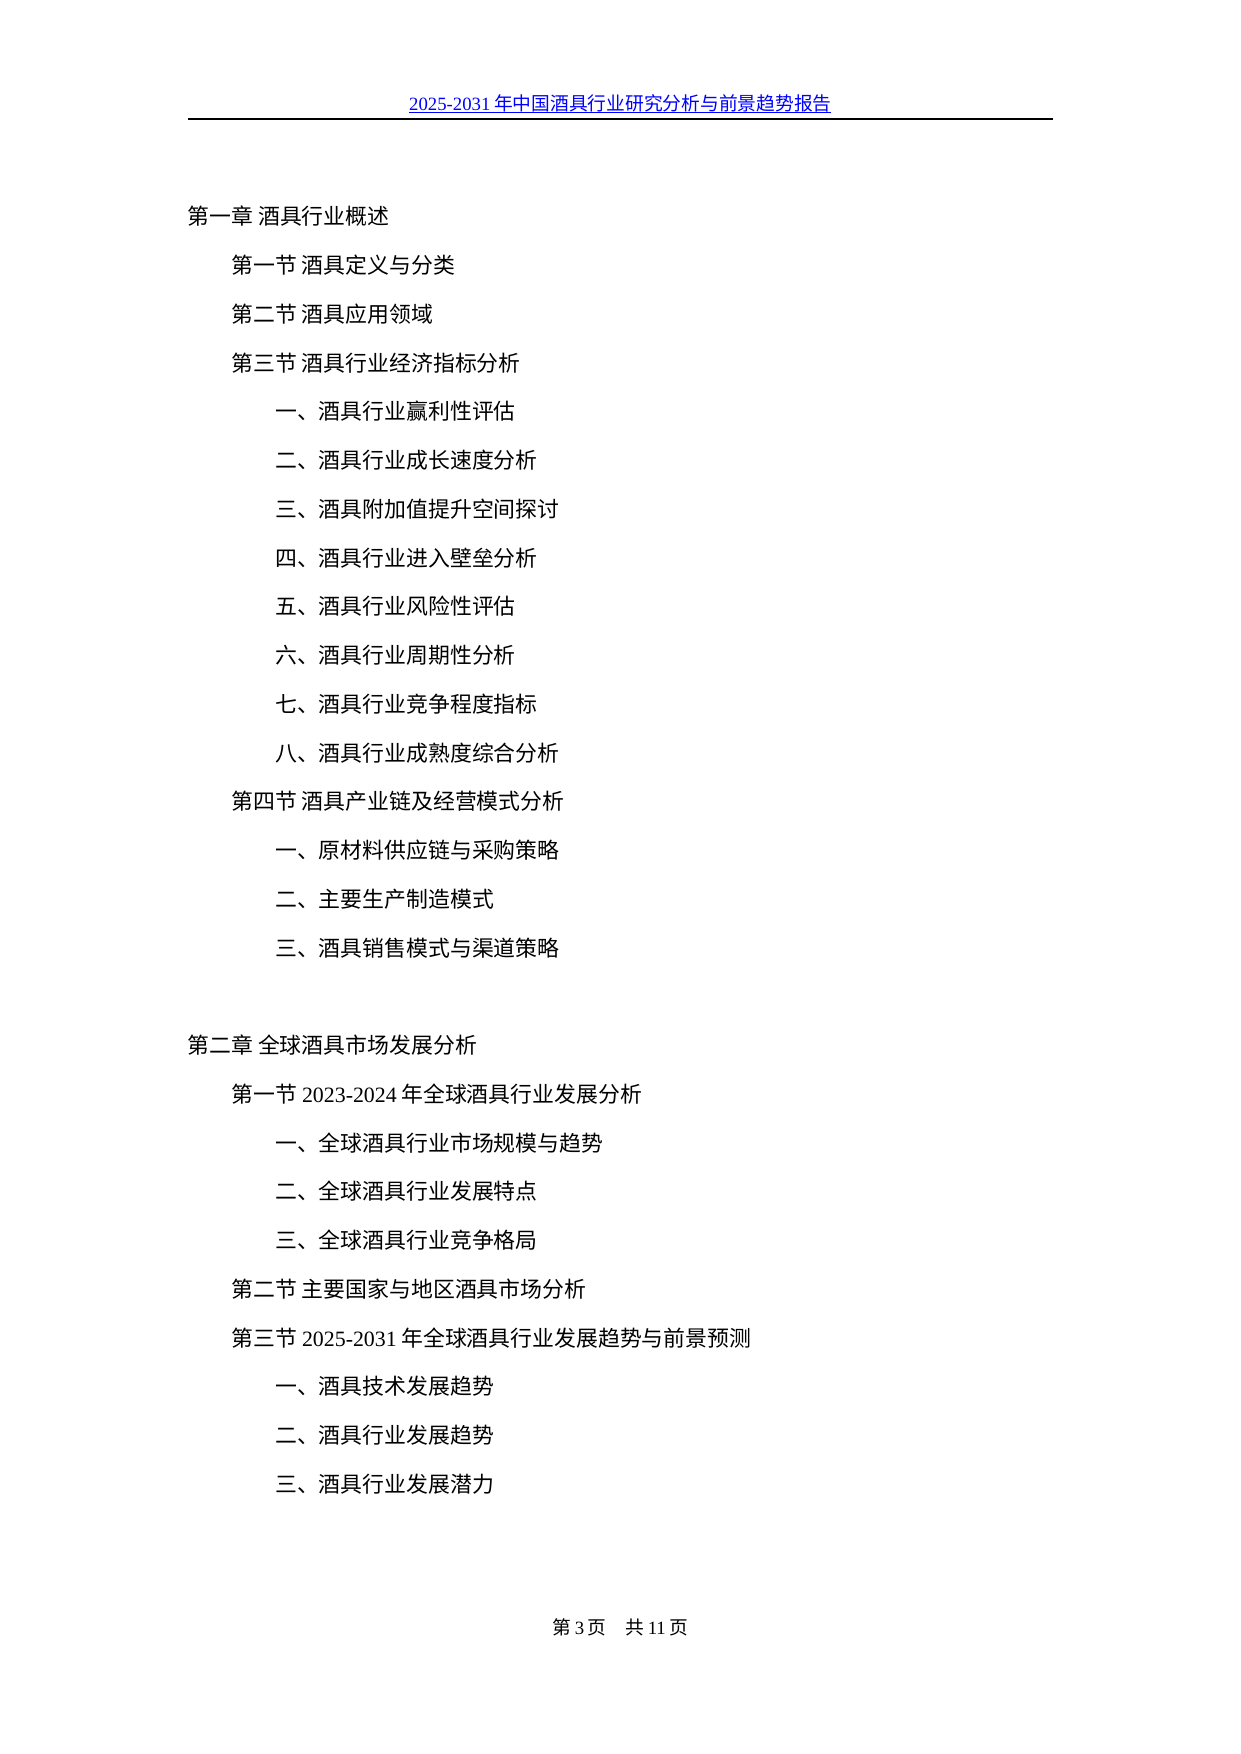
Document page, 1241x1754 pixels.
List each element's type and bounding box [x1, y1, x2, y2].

text [187, 150, 1053, 1499]
